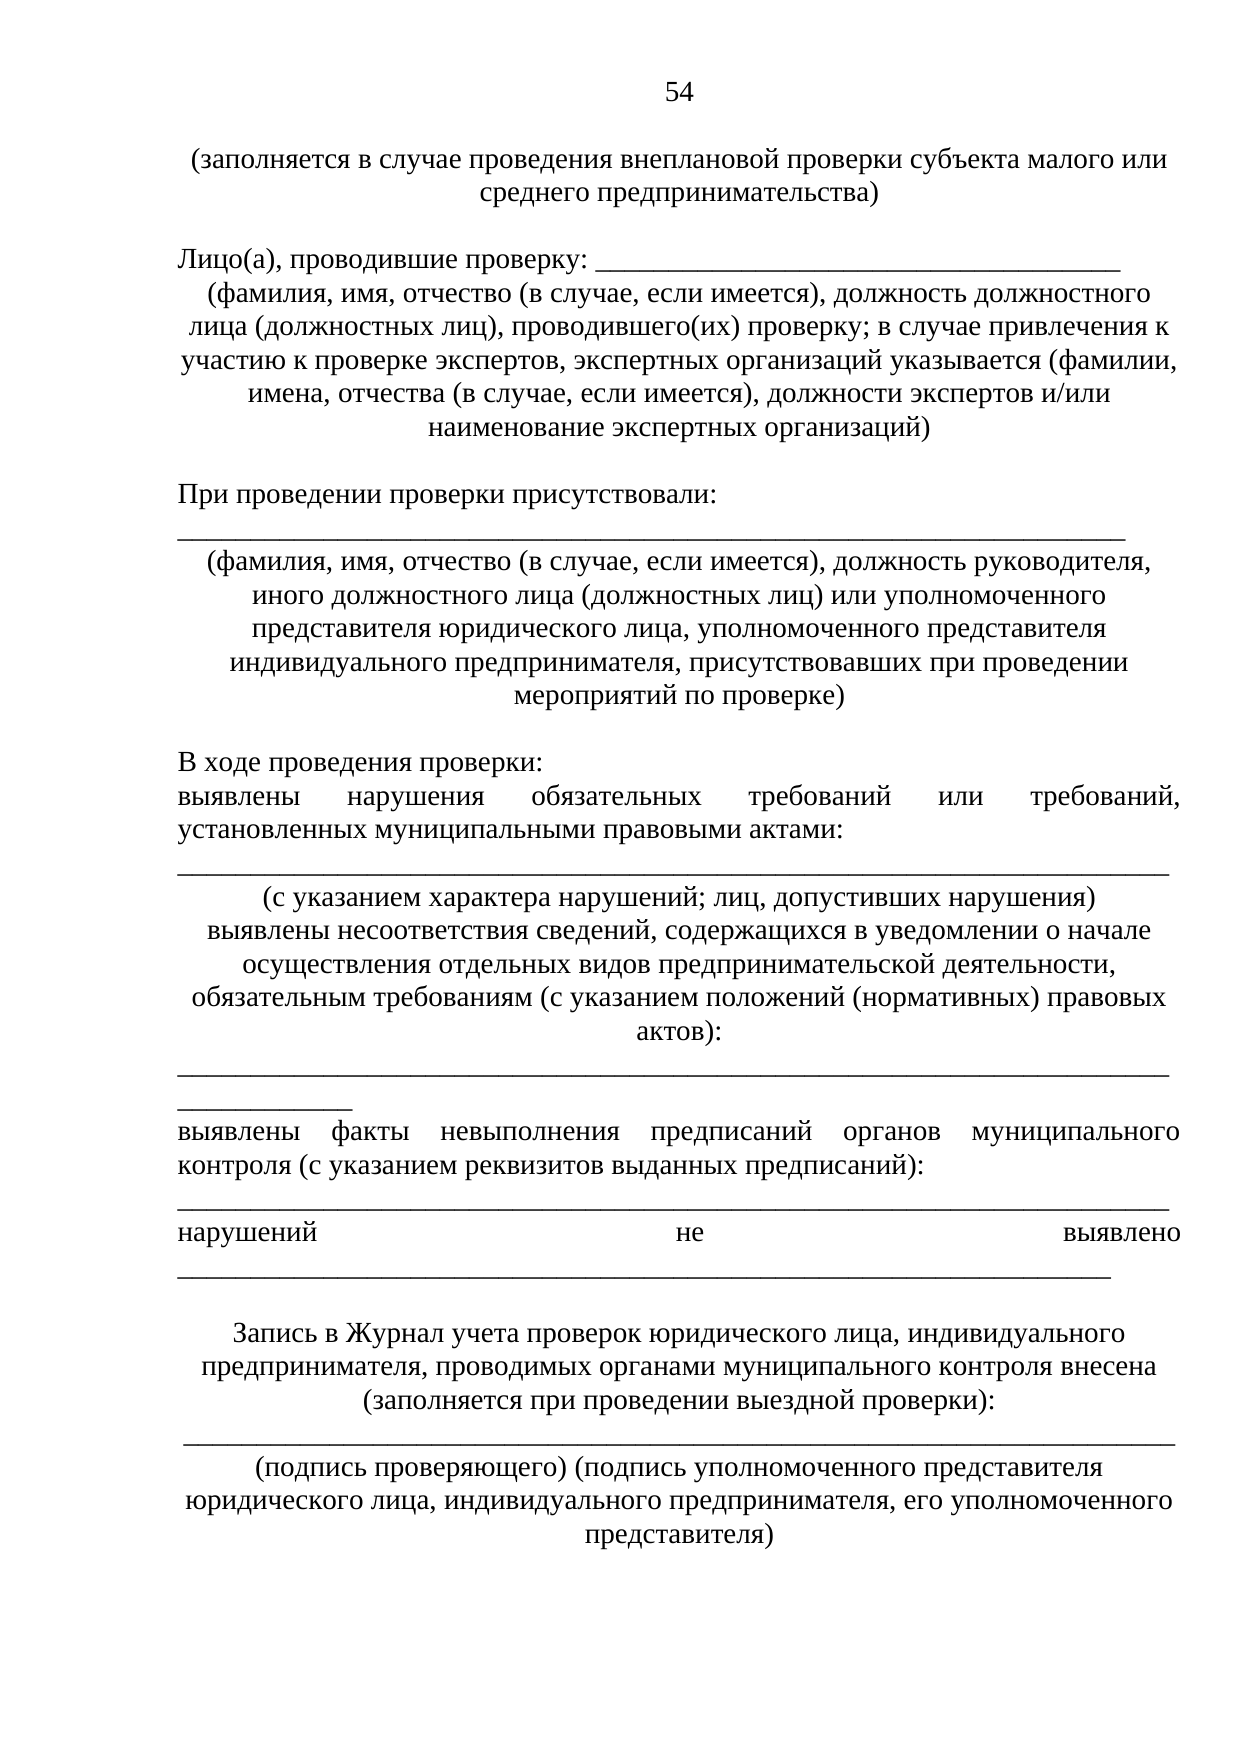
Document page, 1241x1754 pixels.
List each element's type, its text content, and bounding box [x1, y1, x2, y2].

text (фамилия, имя, отчество (в случае, если имеется), должность руководителя, иного должностного лица (должностных лиц) или уполномоченного представителя юридического лица, уполномоченного представителя индивидуального предпринимателя, присутствовавших при проведении мероприятий по проверке) [177, 543, 1181, 711]
text выявлены несоответствия сведений, содержащихся в уведомлении о начале осуществления отдельных видов предпринимательской деятельности, обязательным требованиям (с указанием положений (нормативных) правовых актов): [177, 912, 1181, 1046]
text ____________________________________________________________________ (подпись проверяющего) (подпись уполномоченного представителя юридического лица, индивидуального предпринимателя, его уполномоченного представителя) [177, 1415, 1181, 1549]
text (заполняется в случае проведения внеплановой проверки субъекта малого или среднего предпринимательства) [177, 141, 1181, 208]
text При проведении проверки присутствовали: [177, 476, 1181, 510]
text _________________________________________________________________ [177, 510, 1181, 543]
text ____________________________________________________________________ [177, 1181, 1181, 1214]
text Запись в Журнал учета проверок юридического лица, индивидуального предпринимателя, проводимых органами муниципального контроля внесена (заполняется при проведении выездной проверки): [177, 1315, 1181, 1415]
text ____________________________________________________________________ [177, 845, 1181, 879]
text В ходе проведения проверки: [177, 744, 1181, 778]
text Лицо(а), проводившие проверку: ____________________________________ [177, 241, 1181, 275]
text нарушений не выявлено ________________________________________________________________ [177, 1214, 1181, 1281]
text (фамилия, имя, отчество (в случае, если имеется), должность должностного лица (должностных лиц), проводившего(их) проверку; в случае привлечения к участию к проверке экспертов, экспертных организаций указывается (фамилии, имена, отчества (в случае, если имеется), должности экспертов и/или наименование экспертных организаций) [177, 275, 1181, 443]
text (с указанием характера нарушений; лиц, допустивших нарушения) [177, 879, 1181, 912]
text ________________________________________________________________________________ [177, 1046, 1181, 1113]
text выявлены нарушения обязательных требований или требований, установленных муниципальными правовыми актами: [177, 778, 1181, 845]
text выявлены факты невыполнения предписаний органов муниципального контроля (с указанием реквизитов выданных предписаний): [177, 1113, 1181, 1181]
